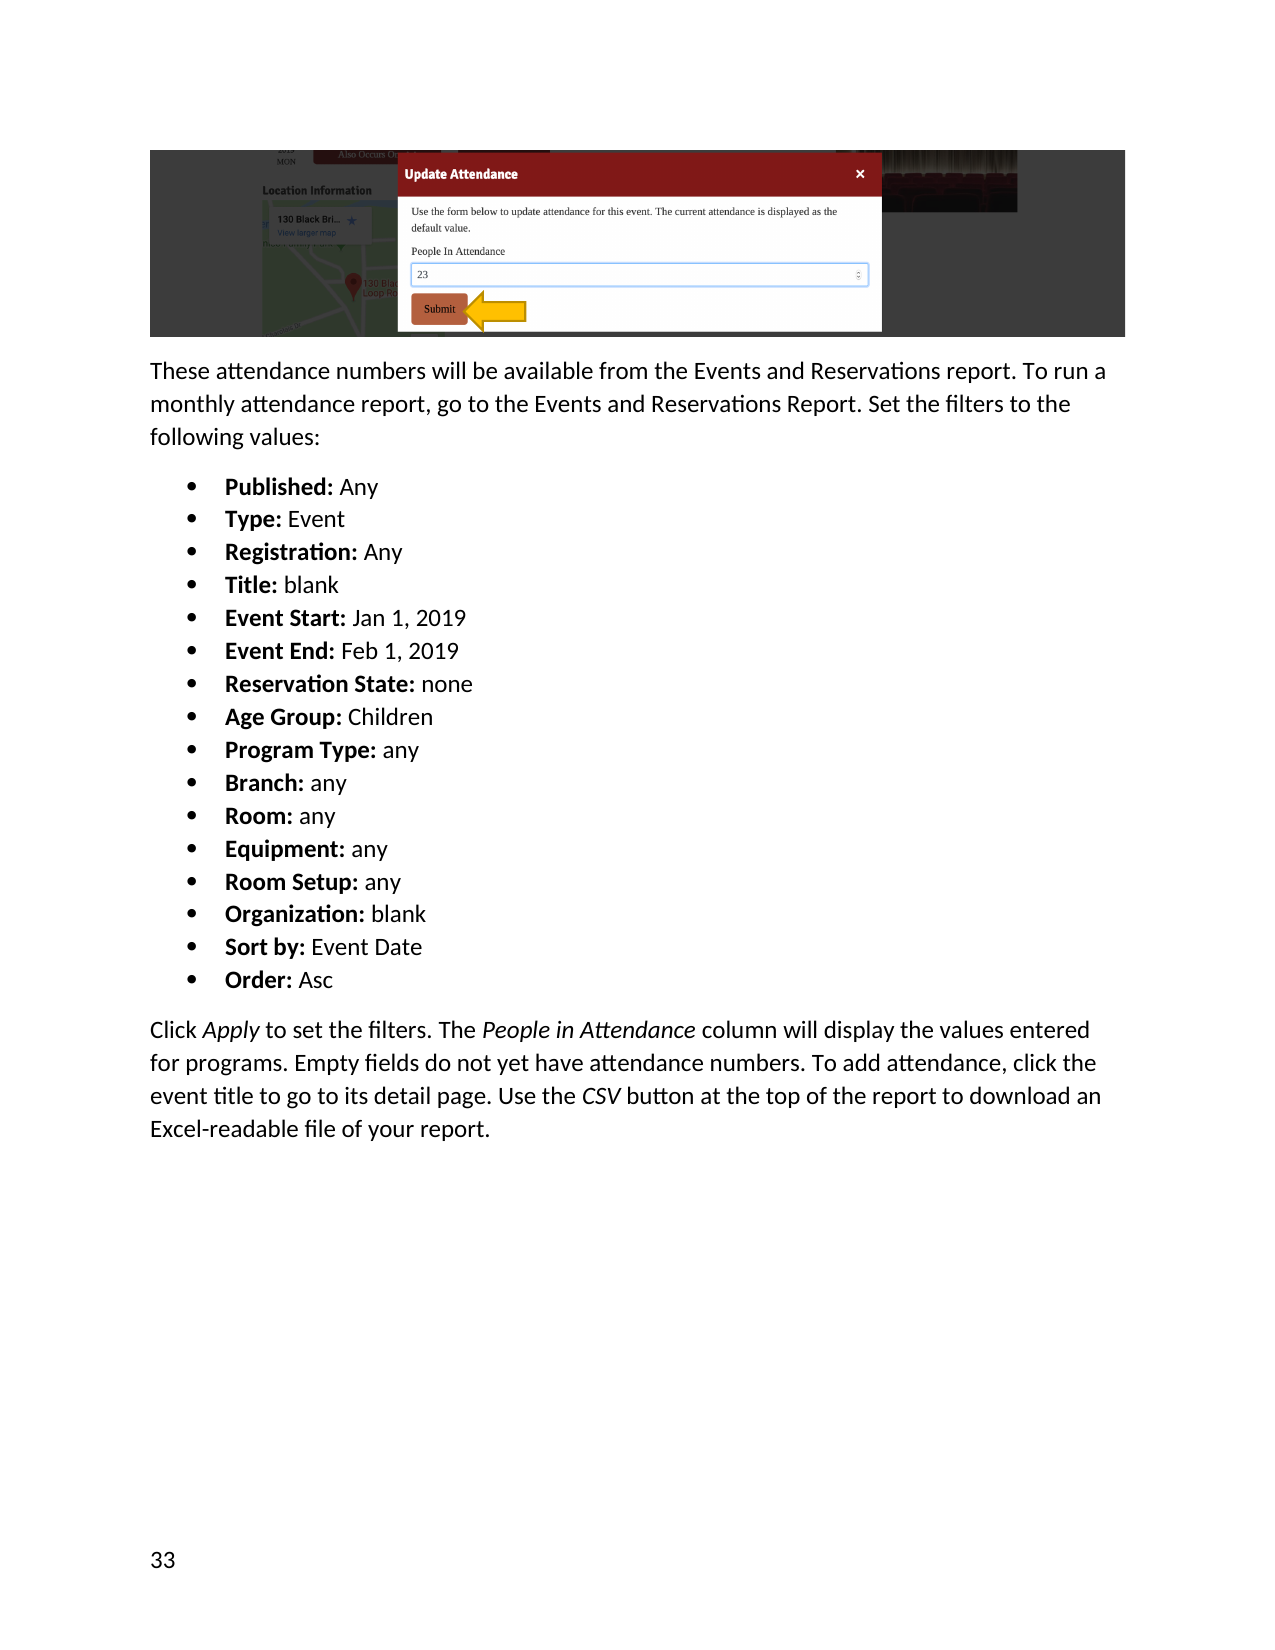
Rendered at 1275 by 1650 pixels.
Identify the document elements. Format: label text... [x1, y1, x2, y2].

list Title: blank [187, 569, 1125, 600]
list Type: Event [187, 503, 1125, 534]
list Event End: Feb 1, 2019 [187, 635, 1125, 666]
list Order: Asc [187, 964, 1125, 995]
list Event Start: Jan 1, 2019 [187, 602, 1125, 633]
picture [150, 150, 1125, 337]
list Published: Any [187, 471, 1125, 501]
list Reservation State: none [187, 668, 1125, 699]
list Room Setup: any [187, 866, 1125, 896]
list Age Group: Children [187, 701, 1125, 732]
list Equipment: any [187, 833, 1125, 863]
list Registration: Any [187, 536, 1125, 567]
list Program Type: any [187, 734, 1125, 764]
text These attendance numbers will be available from the Events and Reservations report. To run a monthly attendance report, go to the Events and Reservations Report. Set the filters to the following values: [150, 355, 1125, 452]
list Organization: blank [187, 898, 1125, 929]
list Branch: any [187, 767, 1125, 797]
text Click Apply to set the filters. The People in Attendance column will display the values entered for programs. Empty fields do not yet have attendance numbers. To add attendance, click the event title to go to its detail page. Use the CSV button at the top of the report to download an Excel-readable file of your report. [150, 1014, 1125, 1143]
list Room: any [187, 800, 1125, 830]
list Sort by: Event Date [187, 931, 1125, 962]
